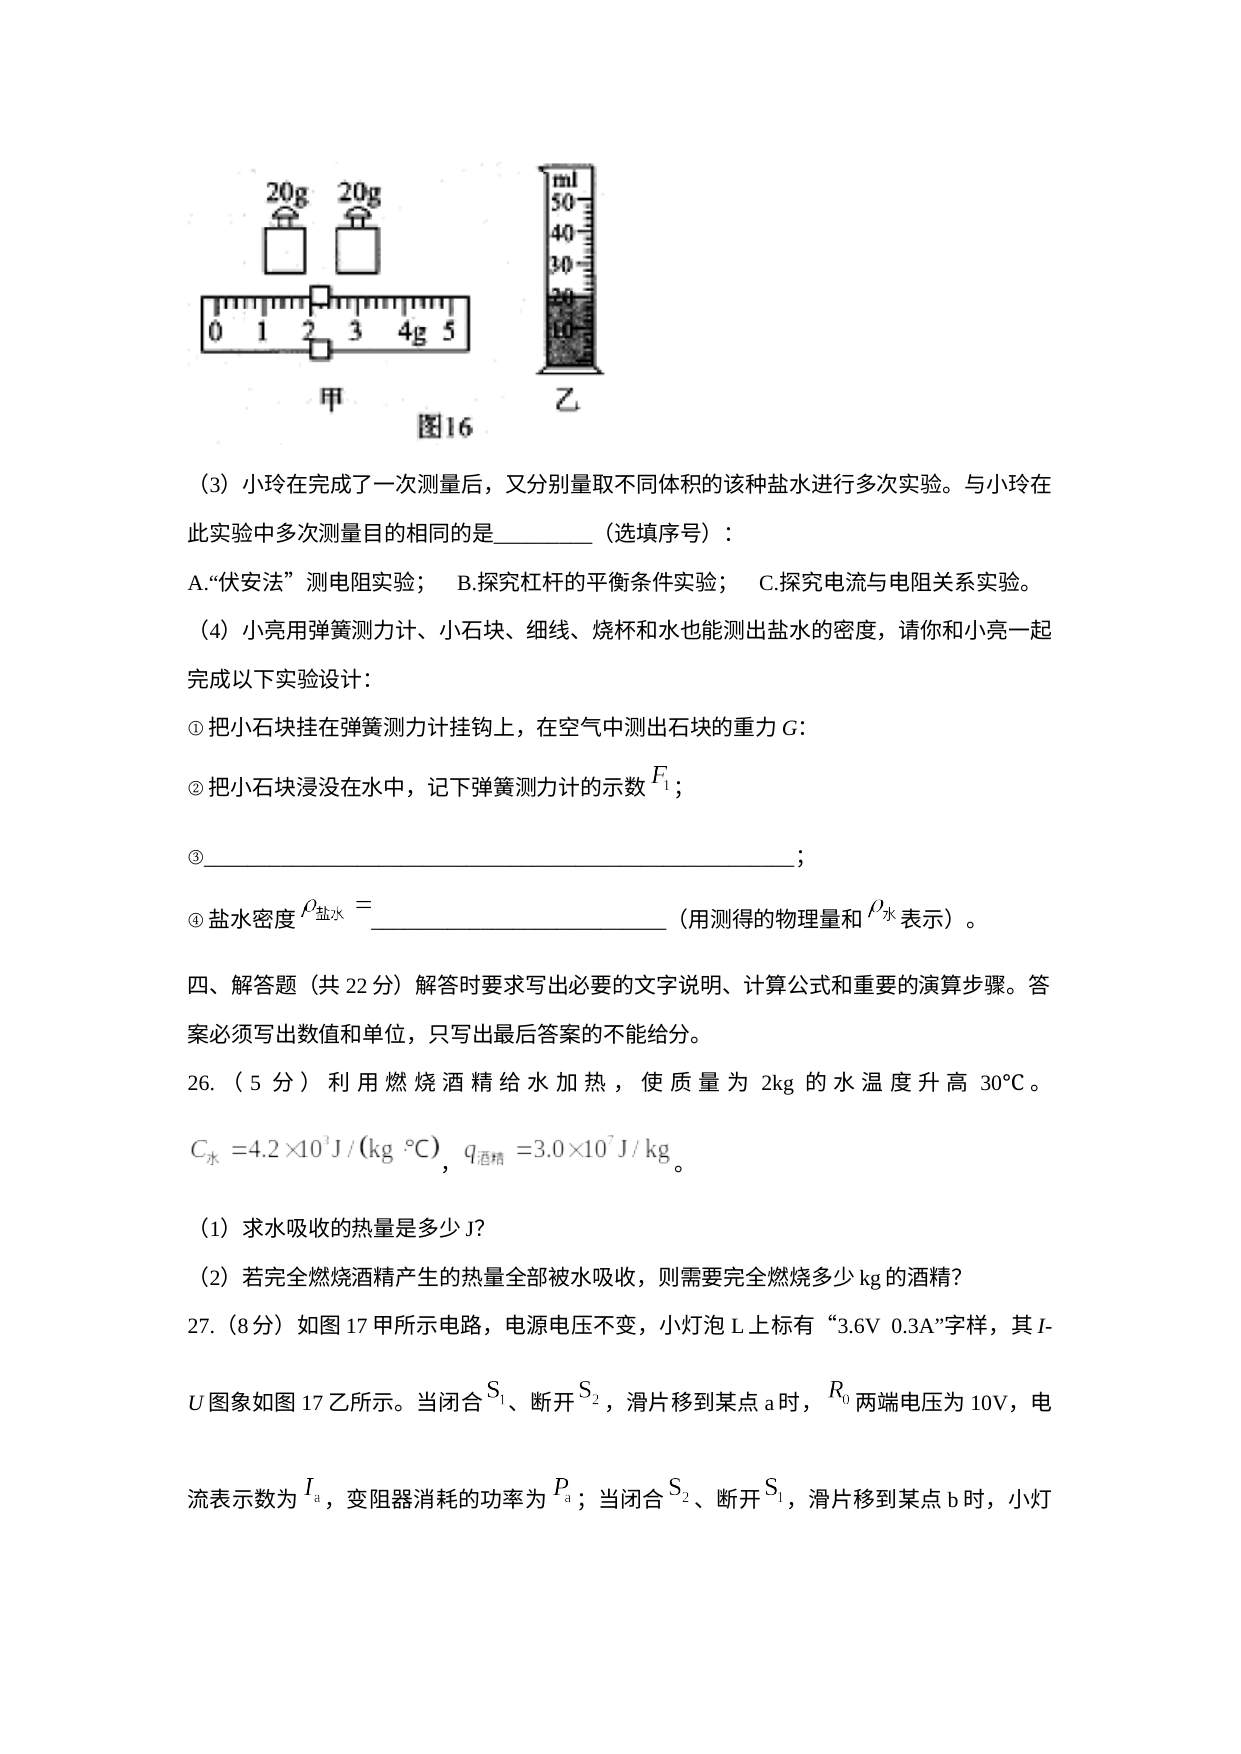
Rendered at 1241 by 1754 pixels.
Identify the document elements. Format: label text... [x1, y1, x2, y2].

text 26.（5分）利用燃烧酒精给水加热，使质量为2kg的水温度升高30℃。，。 [187, 1065, 1053, 1195]
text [187, 1307, 1053, 1535]
text ②把小石块浸没在水中，记下弹簧测力计的示数； [187, 758, 1053, 823]
text （4）小亮用弹簧测力计、小石块、细线、烧杯和水也能测出盐水的密度，请你和小亮一起完成以下实验设计： [187, 612, 1053, 694]
text A.“伏安法”测电阻实验； B.探究杠杆的平衡条件实验； C.探究电流与电阻关系实验。 [187, 564, 1053, 597]
text （1）求水吸收的热量是多少J？ [187, 1211, 1053, 1243]
picture [187, 162, 611, 445]
text ④盐水密度___________________________（用测得的物理量和表示）。 [187, 887, 1053, 952]
text （3）小玲在完成了一次测量后，又分别量取不同体积的该种盐水进行多次实验。与小玲在此实验中多次测量目的相同的是_________（选填序号）： [187, 467, 1053, 548]
text （2）若完全燃烧酒精产生的热量全部被水吸收，则需要完全燃烧多少kg的酒精？ [187, 1259, 1053, 1292]
text 四、解答题（共22分）解答时要求写出必要的文字说明、计算公式和重要的演算步骤。答案必须写出数值和单位，只写出最后答案的不能给分。 [187, 968, 1053, 1049]
text ③______________________________________________________； [187, 839, 1053, 871]
text ①把小石块挂在弹簧测力计挂钩上，在空气中测出石块的重力G： [187, 709, 1053, 742]
